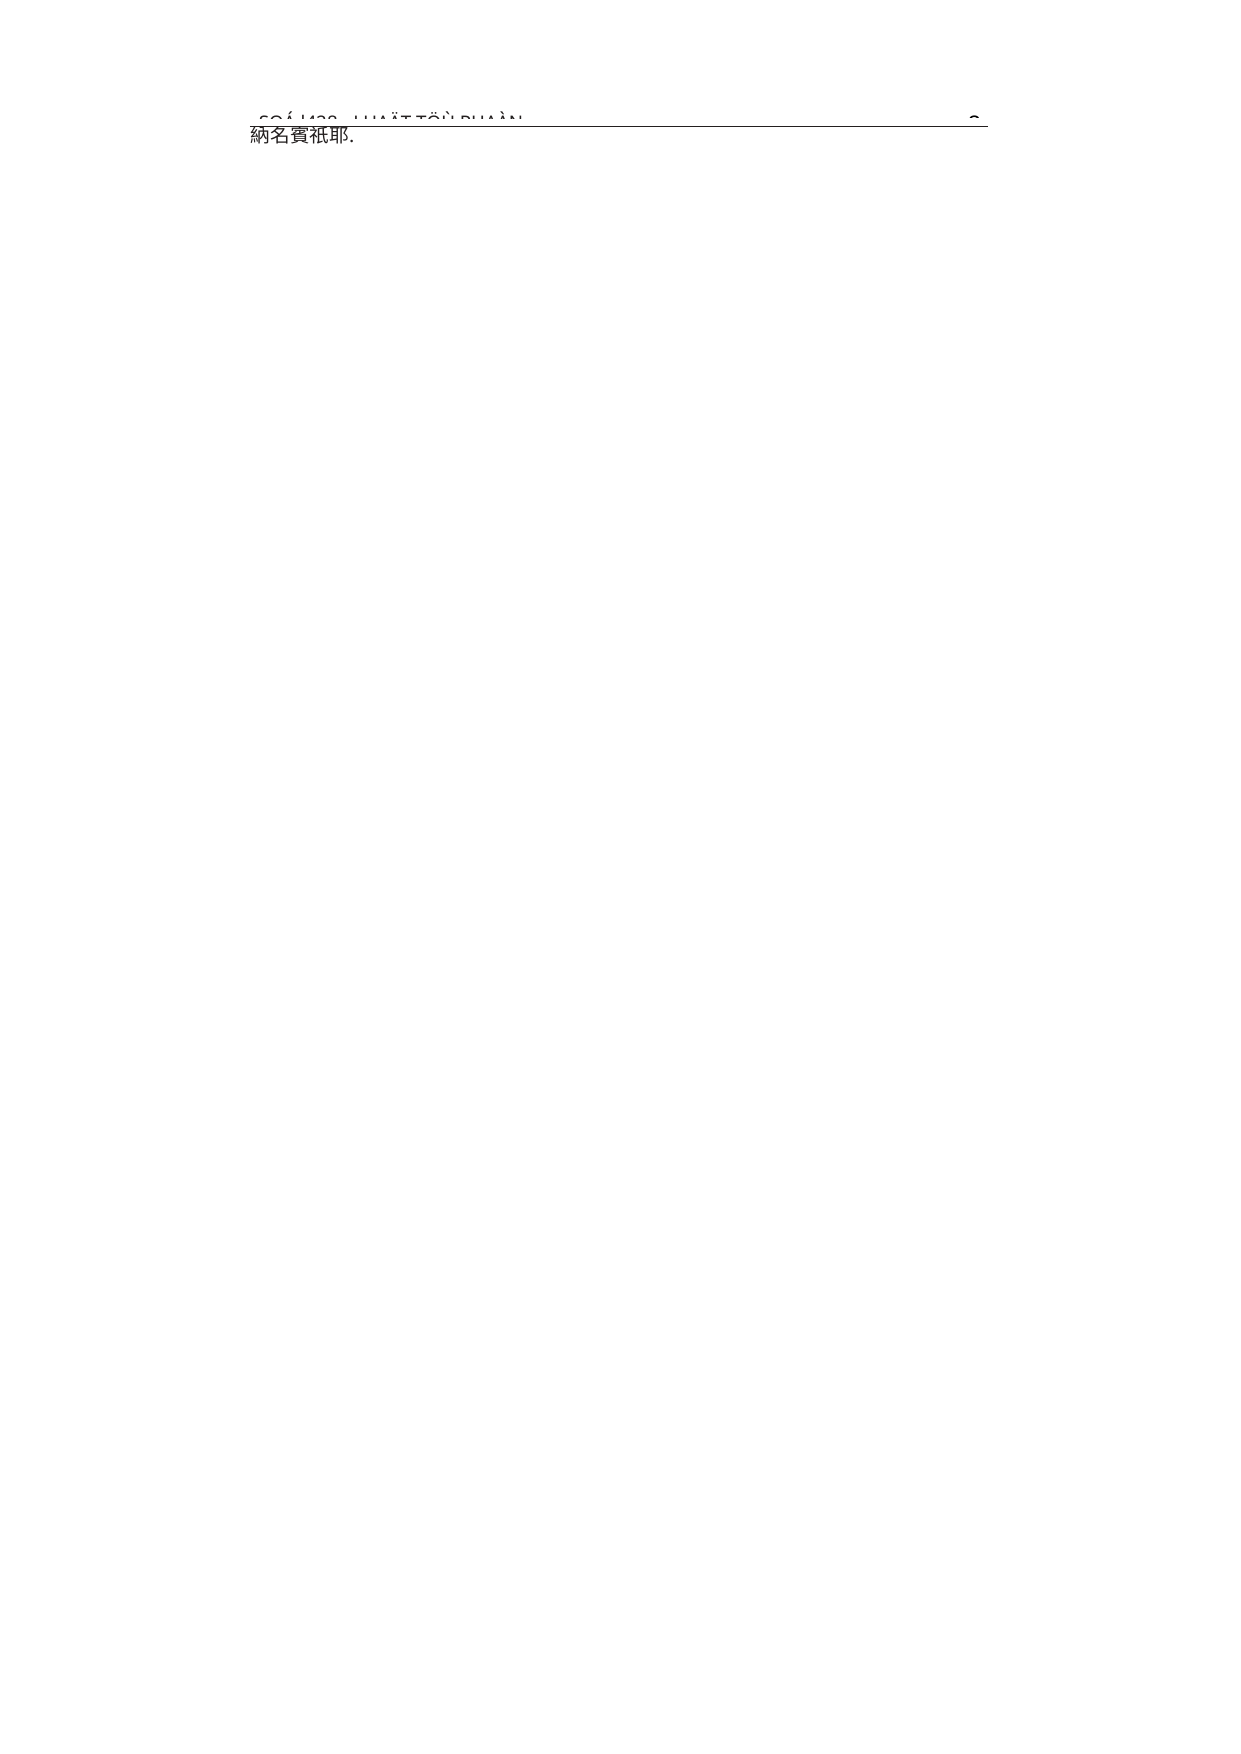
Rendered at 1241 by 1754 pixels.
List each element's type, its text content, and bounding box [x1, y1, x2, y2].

text 納名賓祇耶. [250, 125, 1065, 147]
